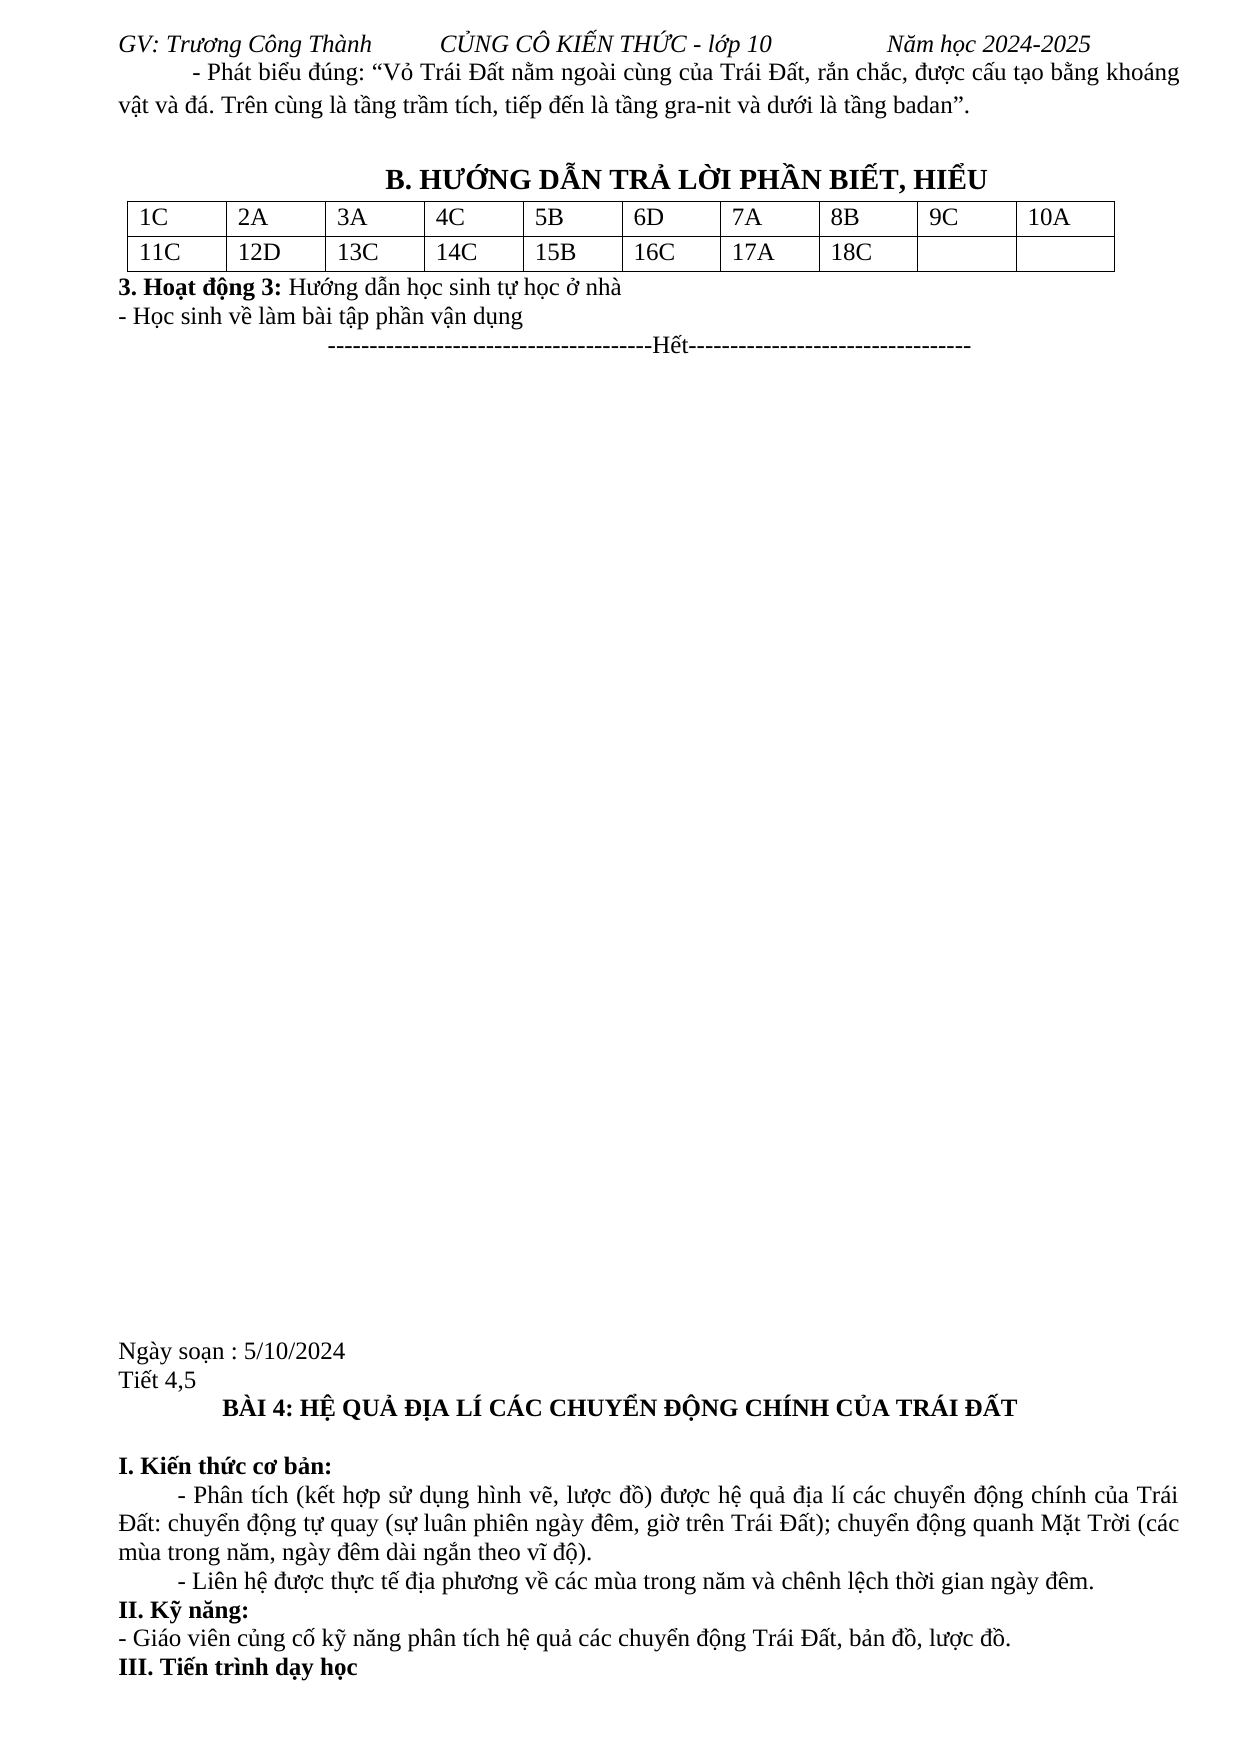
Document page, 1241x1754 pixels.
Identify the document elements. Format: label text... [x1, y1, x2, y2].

text Ngày soạn : 5/10/2024 [118, 1336, 1181, 1365]
table_cell 17A [721, 237, 819, 271]
table_cell [918, 237, 1016, 271]
table_cell 12D [227, 237, 325, 271]
table_cell [1017, 237, 1114, 271]
table_header 10A [1017, 202, 1114, 236]
text B. HƯỚNG DẪN TRẢ LỜI PHẦN BIẾT, HIỂU [118, 162, 1181, 196]
table_cell 14C [425, 237, 523, 271]
table_header 9C [918, 202, 1016, 236]
text Tiết 4,5 [118, 1365, 1181, 1393]
text - Học sinh về làm bài tập phần vận dụng [118, 301, 1181, 330]
table_header 8B [820, 202, 917, 236]
table_header 2A [227, 202, 325, 236]
table_header 4C [425, 202, 523, 236]
subtitle BÀI 4: HỆ QUẢ ĐỊA LÍ CÁC CHUYỂN ĐỘNG CHÍNH CỦA TRÁI ĐẤT [222, 1393, 1181, 1422]
text - Phân tích (kết hợp sử dụng hình vẽ, lược đồ) được hệ quả địa lí các chuyển động chính của Trái Đất: chuyển động tự quay (sự luân phiên ngày đêm, giờ trên Trái Đất); chuyển động quanh Mặt Trời (các mùa trong năm, ngày đêm dài ngắn theo vĩ độ). [118, 1480, 1181, 1566]
table_cell 15B [524, 237, 622, 271]
table_cell 16C [623, 237, 720, 271]
text III. Tiến trình dạy học [118, 1652, 1181, 1681]
text I. Kiến thức cơ bản: [118, 1451, 1181, 1480]
text ---------------------------------------Hết---------------------------------- [118, 330, 1181, 358]
table_header 5B [524, 202, 622, 236]
table_header 1C [128, 202, 226, 236]
table_cell 11C [128, 237, 226, 271]
text II. Kỹ năng: [118, 1595, 1181, 1623]
text - Liên hệ được thực tế địa phương về các mùa trong năm và chênh lệch thời gian ngày đêm. [118, 1566, 1181, 1595]
table_cell 13C [326, 237, 424, 271]
text - Phát biểu đúng: “Vỏ Trái Đất nằm ngoài cùng của Trái Đất, rắn chắc, được cấu tạo bằng khoáng vật và đá. Trên cùng là tầng trầm tích, tiếp đến là tầng gra-nit và dưới là tầng badan”. [118, 57, 1181, 119]
table_header 6D [623, 202, 720, 236]
table_cell 18C [820, 237, 917, 271]
text - Giáo viên củng cố kỹ năng phân tích hệ quả các chuyển động Trái Đất, bản đồ, lược đồ. [118, 1623, 1181, 1652]
table_header 7A [721, 202, 819, 236]
table_header 3A [326, 202, 424, 236]
text 3. Hoạt động 3: Hướng dẫn học sinh tự học ở nhà [118, 272, 1181, 301]
